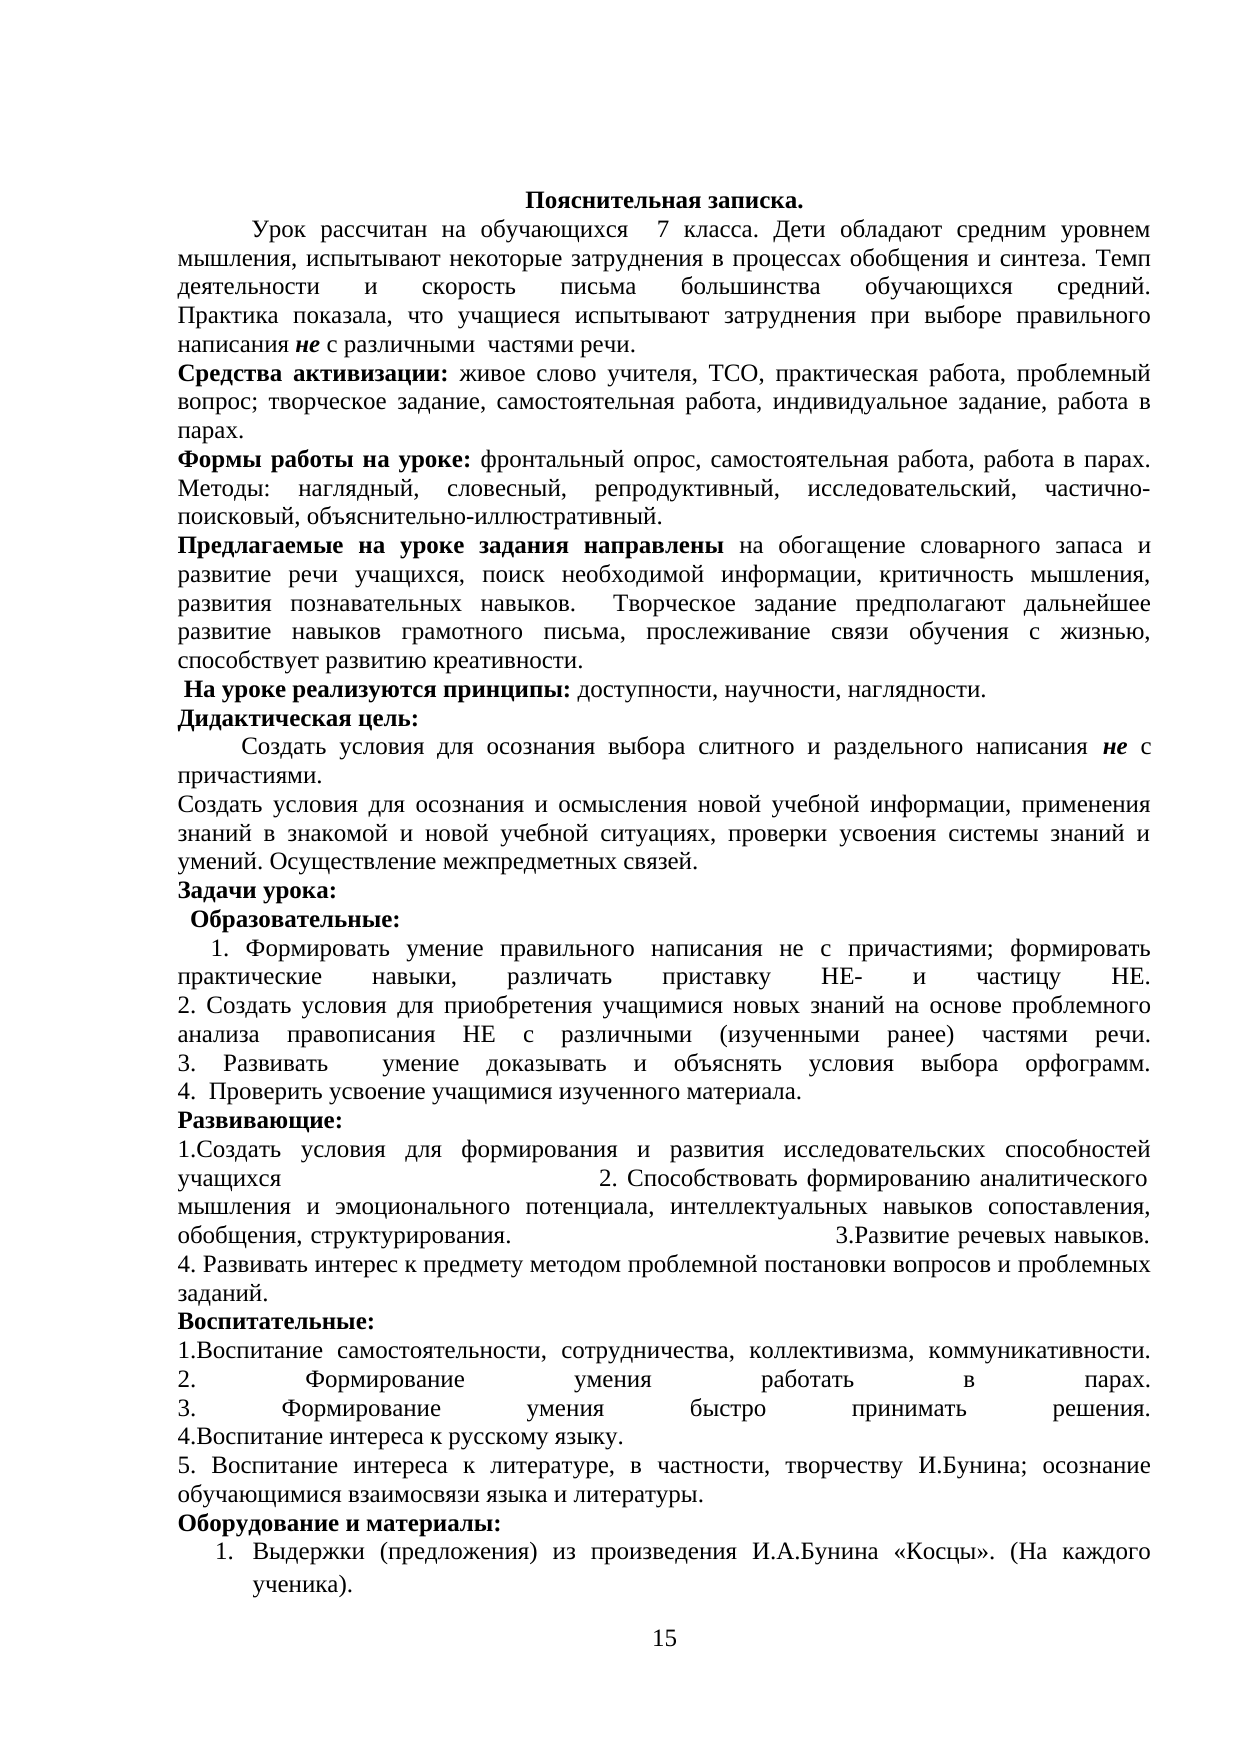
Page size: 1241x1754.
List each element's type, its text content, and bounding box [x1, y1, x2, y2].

text Формы работы на уроке: фронтальный опрос, самостоятельная работа, работа в парах. Методы: наглядный, словесный, репродуктивный, исследовательский, частично-поисковый, объяснительно-иллюстративный. [177, 444, 1152, 530]
text Воспитательные: 1.Воспитание самостоятельности, сотрудничества, коллективизма, коммуникативности. 2. Формирование умения работать в парах. 3. Формирование умения быстро принимать решения. 4.Воспитание интереса к русскому языку. [177, 1306, 1152, 1450]
text 1. Формировать умение правильного написания не с причастиями; формировать практические навыки, различать приставку НЕ- и частицу НЕ. 2. Создать условия для приобретения учащимися новых знаний на основе проблемного анализа правописания НЕ с различными (изученными ранее) частями речи. 3. Развивать умение доказывать и объяснять условия выбора орфограмм. 4. Проверить усвоение учащимися изученного материала. [177, 933, 1152, 1105]
list Выдержки (предложения) из произведения И.А.Бунина «Косцы». (На каждого ученика). [215, 1536, 1152, 1598]
text Средства активизации: живое слово учителя, ТСО, практическая работа, проблемный вопрос; творческое задание, самостоятельная работа, индивидуальное задание, работа в парах. [177, 358, 1152, 444]
text Образовательные: [177, 904, 1152, 933]
text Дидактическая цель: [177, 703, 1152, 731]
text Создать условия для осознания и осмысления новой учебной информации, применения знаний в знакомой и новой учебной ситуациях, проверки усвоения системы знаний и умений. Осуществление межпредметных связей. [177, 789, 1152, 875]
text Задачи урока: [177, 875, 1152, 904]
text Пояснительная записка. [177, 185, 1152, 214]
text 5. Воспитание интереса к литературе, в частности, творчеству И.Бунина; осознание обучающимися взаимосвязи языка и литературы. [177, 1450, 1152, 1508]
text На уроке реализуются принципы: доступности, научности, наглядности. [177, 674, 1152, 703]
text Урок рассчитан на обучающихся 7 класса. Дети обладают средним уровнем мышления, испытывают некоторые затруднения в процессах обобщения и синтеза. Темп деятельности и скорость письма большинства обучающихся средний. Практика показала, что учащиеся испытывают затруднения при выборе правильного написания не с различными частями речи. [177, 214, 1152, 358]
text Предлагаемые на уроке задания направлены на обогащение словарного запаса и развитие речи учащихся, поиск необходимой информации, критичность мышления, развития познавательных навыков. Творческое задание предполагают дальнейшее развитие навыков грамотного письма, прослеживание связи обучения с жизнью, способствует развитию креативности. [177, 530, 1152, 674]
text Развивающие: 1.Создать условия для формирования и развития исследовательских способностей учащихся 2. Способствовать формированию аналитического мышления и эмоционального потенциала, интеллектуальных навыков сопоставления, обобщения, структурирования. 3.Развитие речевых навыков. 4. Развивать интерес к предмету методом проблемной постановки вопросов и проблемных заданий. [177, 1105, 1152, 1306]
text Создать условия для осознания выбора слитного и раздельного написания не с причастиями. [177, 731, 1152, 789]
text Оборудование и материалы: [177, 1508, 1152, 1536]
